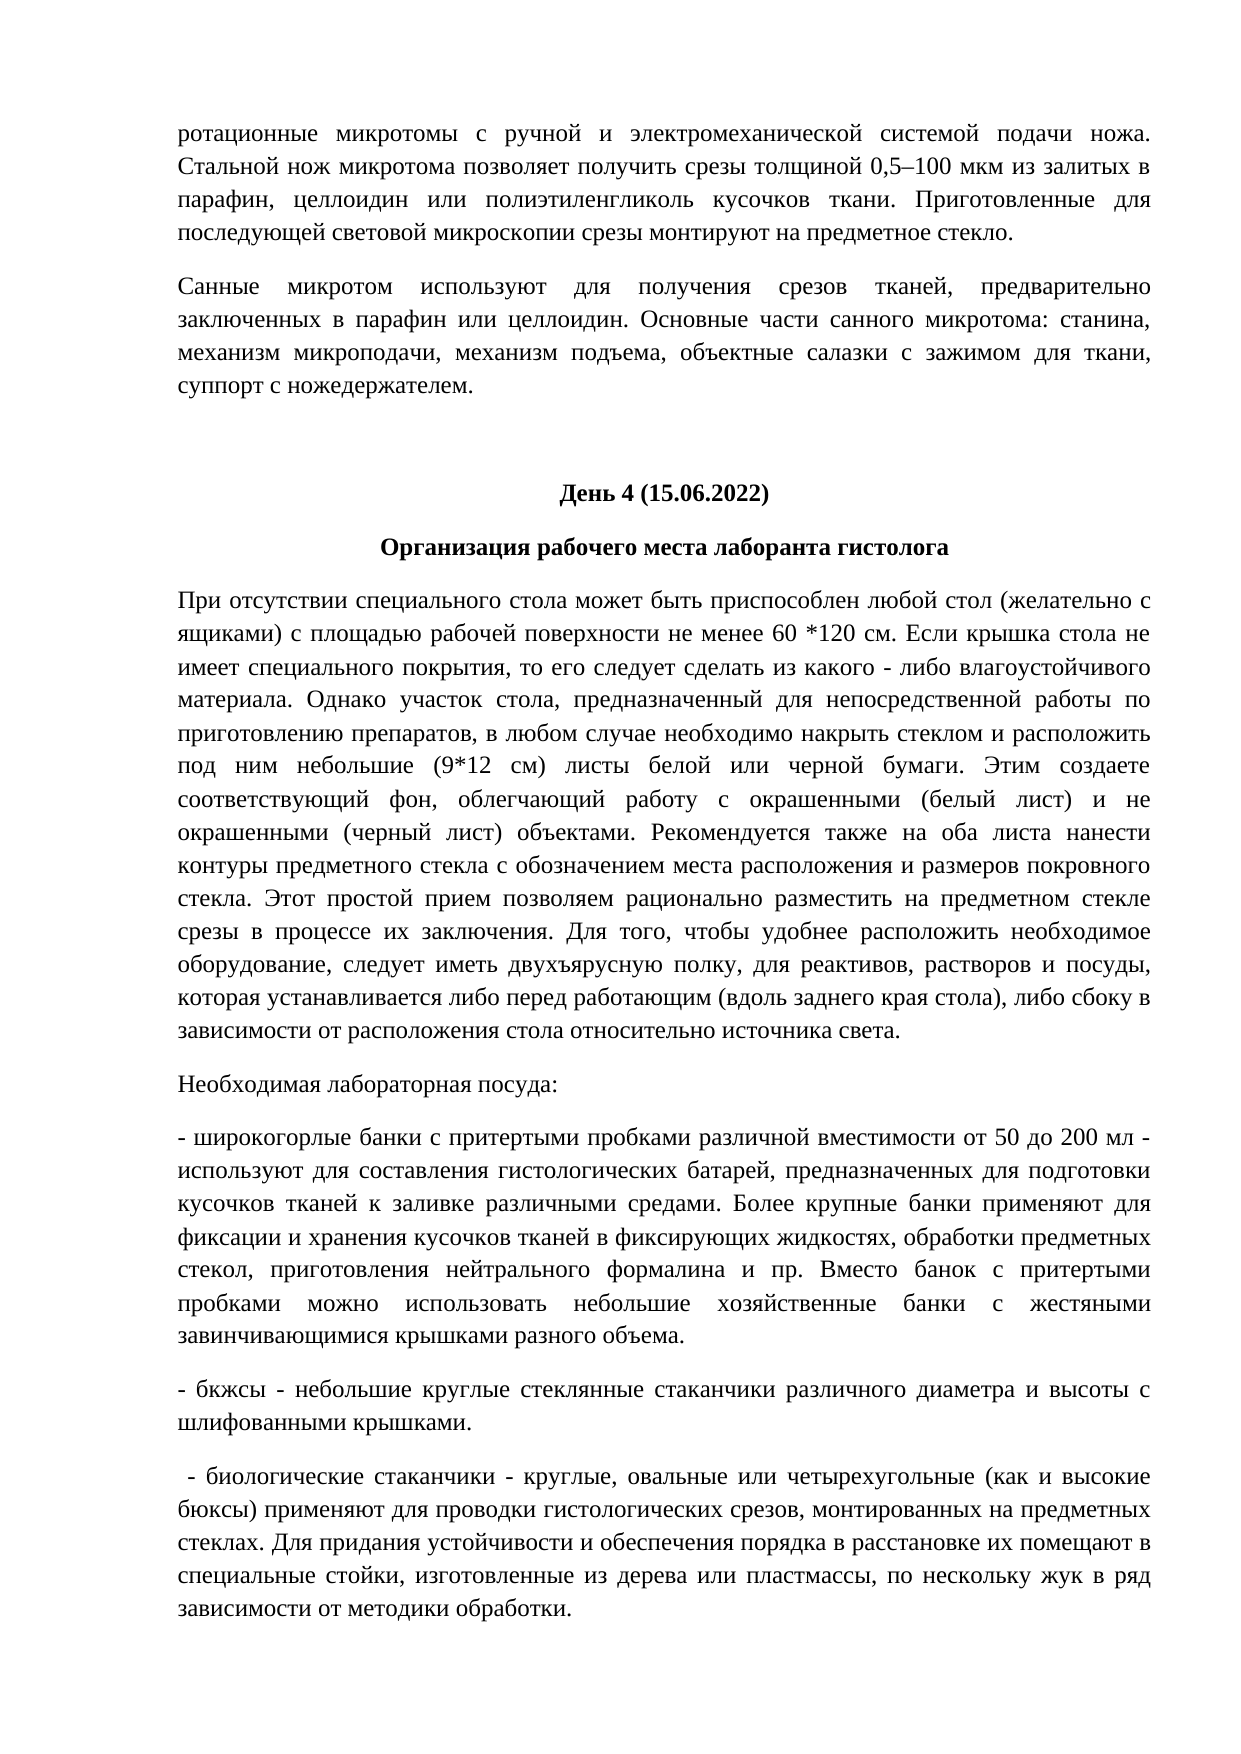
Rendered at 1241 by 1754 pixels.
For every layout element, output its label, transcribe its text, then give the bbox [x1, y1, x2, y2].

text - широкогорлые банки с притертыми пробками различной вместимости от 50 до 200 мл - используют для составления гистологических батарей, предназначенных для подготовки кусочков тканей к заливке различными средами. Более крупные банки применяют для фиксации и хранения кусочков тканей в фиксирующих жидкостях, обработки предметных стекол, приготовления нейтрального формалина и пр. Вместо банок с притертыми пробками можно использовать небольшие хозяйственные банки с жестяными завинчивающимися крышками разного объема. [177, 1122, 1152, 1349]
text Организация рабочего места лаборанта гистолога [177, 532, 1152, 560]
text Санные микротом используют для получения срезов тканей, предварительно заключенных в парафин или целлоидин. Основные части санного микротома: станина, механизм микроподачи, механизм подъема, объектные салазки с зажимом для ткани, суппорт с ножедержателем. [177, 271, 1152, 399]
text День 4 (15.06.2022) [177, 478, 1152, 507]
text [177, 118, 1152, 246]
text При отсутствии специального стола может быть приспособлен любой стол (желательно с ящиками) с площадью рабочей поверхности не менее 60 *120 см. Если крышка стола не имеет специального покрытия, то его следует сделать из какого - либо влагоустойчивого материала. Однако участок стола, предназначенный для непосредственной работы по приготовлению препаратов, в любом случае необходимо накрыть стеклом и расположить под ним небольшие (9*12 см) листы белой или черной бумаги. Этим создаете соответствующий фон, облегчающий работу с окрашенными (белый лист) и не окрашенными (черный лист) объектами. Рекомендуется также на оба листа нанести контуры предметного стекла с обозначением места расположения и размеров покровного стекла. Этот простой прием позволяем рационально разместить на предметном стекле срезы в процессе их заключения. Для того, чтобы удобнее расположить необходимое оборудование, следует иметь двухъярусную полку, для реактивов, растворов и посуды, которая устанавливается либо перед работающим (вдоль заднего края стола), либо сбоку в зависимости от расположения стола относительно источника света. [177, 586, 1152, 1043]
text Необходимая лабораторная посуда: [177, 1069, 1152, 1097]
text - биологические стаканчики - круглые, овальные или четырехугольные (как и высокие бюксы) применяют для проводки гистологических срезов, монтированных на предметных стеклах. Для придания устойчивости и обеспечения порядка в расстановке их помещают в специальные стойки, изготовленные из дерева или пластмассы, по нескольку жук в ряд зависимости от методики обработки. [177, 1461, 1152, 1622]
text - бкжсы - небольшие круглые стеклянные стаканчики различного диаметра и высоты с шлифованными крышками. [177, 1374, 1152, 1436]
